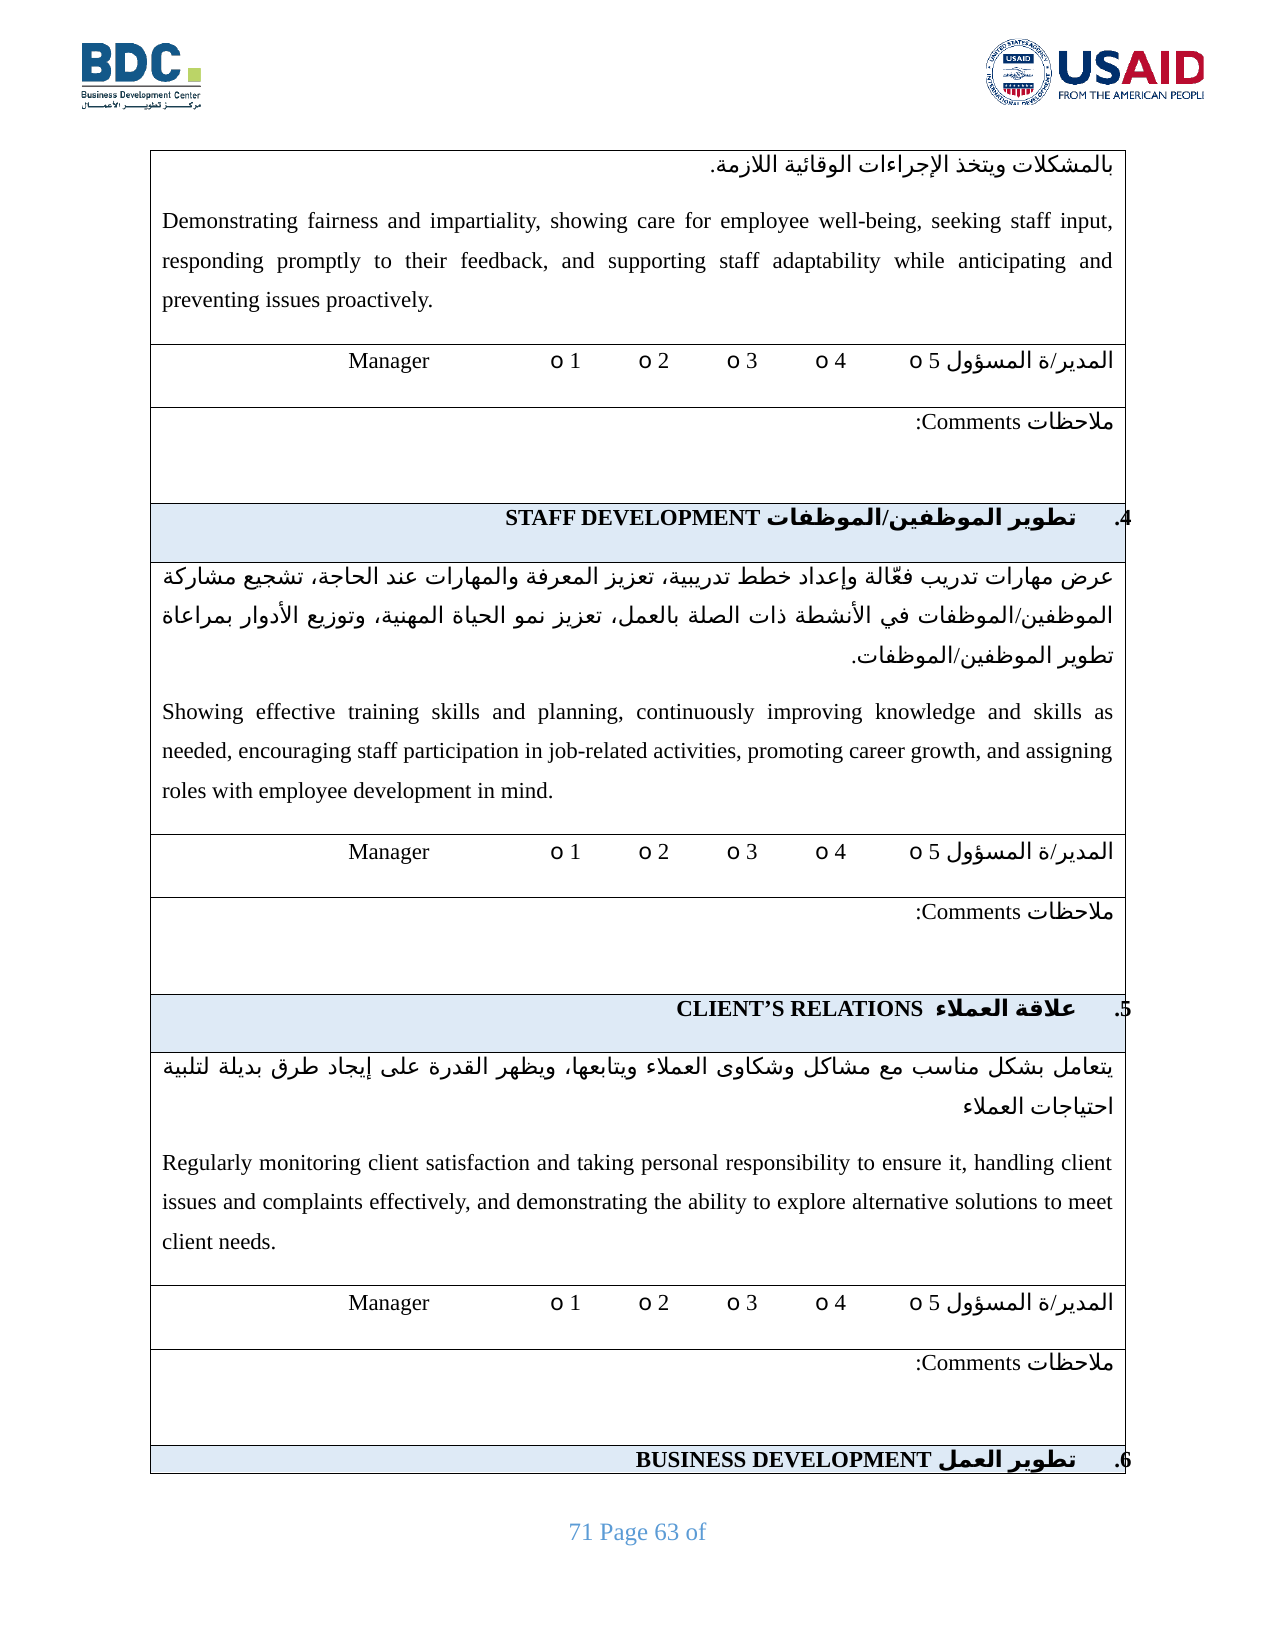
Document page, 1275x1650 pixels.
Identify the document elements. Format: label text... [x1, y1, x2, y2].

table_cell يتعامل بشكل مناسب مع مشاكل وشكاوى العملاء ويتابعها، ويظهر القدرة على إيجاد طرق بديلة لتلبية احتياجات العملاء Regularly monitoring client satisfaction and taking personal responsibility to ensure it, handling client issues and complaints effectively, and demonstrating the ability to explore alternative solutions to meet client needs. [151, 1053, 1125, 1285]
table_cell المدير/ة المسؤول Manager o 1 o 2 o 3 o 4 o 5 [151, 1286, 1125, 1348]
table_cell عرض مهارات تدريب فعّالة وإعداد خطط تدريبية، تعزيز المعرفة والمهارات عند الحاجة، تشجيع مشاركة الموظفين/الموظفات في الأنشطة ذات الصلة بالعمل، تعزيز نمو الحياة المهنية، وتوزيع الأدوار بمراعاة تطوير الموظفين/الموظفات. Showing effective training skills and planning, continuously improving knowledge and skills as needed, encouraging staff participation in job-related activities, promoting career growth, and assigning roles with employee development in mind. [151, 563, 1125, 834]
table_cell ملاحظات Comments: [151, 898, 1125, 994]
table_cell علاقة العملاء CLIENT’S RELATIONS [151, 995, 1125, 1052]
picture [985, 38, 1204, 105]
table_cell ملاحظات Comments: [151, 1350, 1125, 1445]
picture [71, 34, 207, 113]
table_cell ملاحظات Comments: [151, 408, 1125, 503]
table_cell تطوير الموظفين/الموظفات STAFF DEVELOPMENT [151, 504, 1125, 562]
table_cell المدير/ة المسؤول Manager o 1 o 2 o 3 o 4 o 5 [151, 345, 1125, 407]
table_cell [151, 1446, 1125, 1472]
table_cell المدير/ة المسؤول Manager o 1 o 2 o 3 o 4 o 5 [151, 835, 1125, 897]
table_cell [151, 151, 1125, 343]
